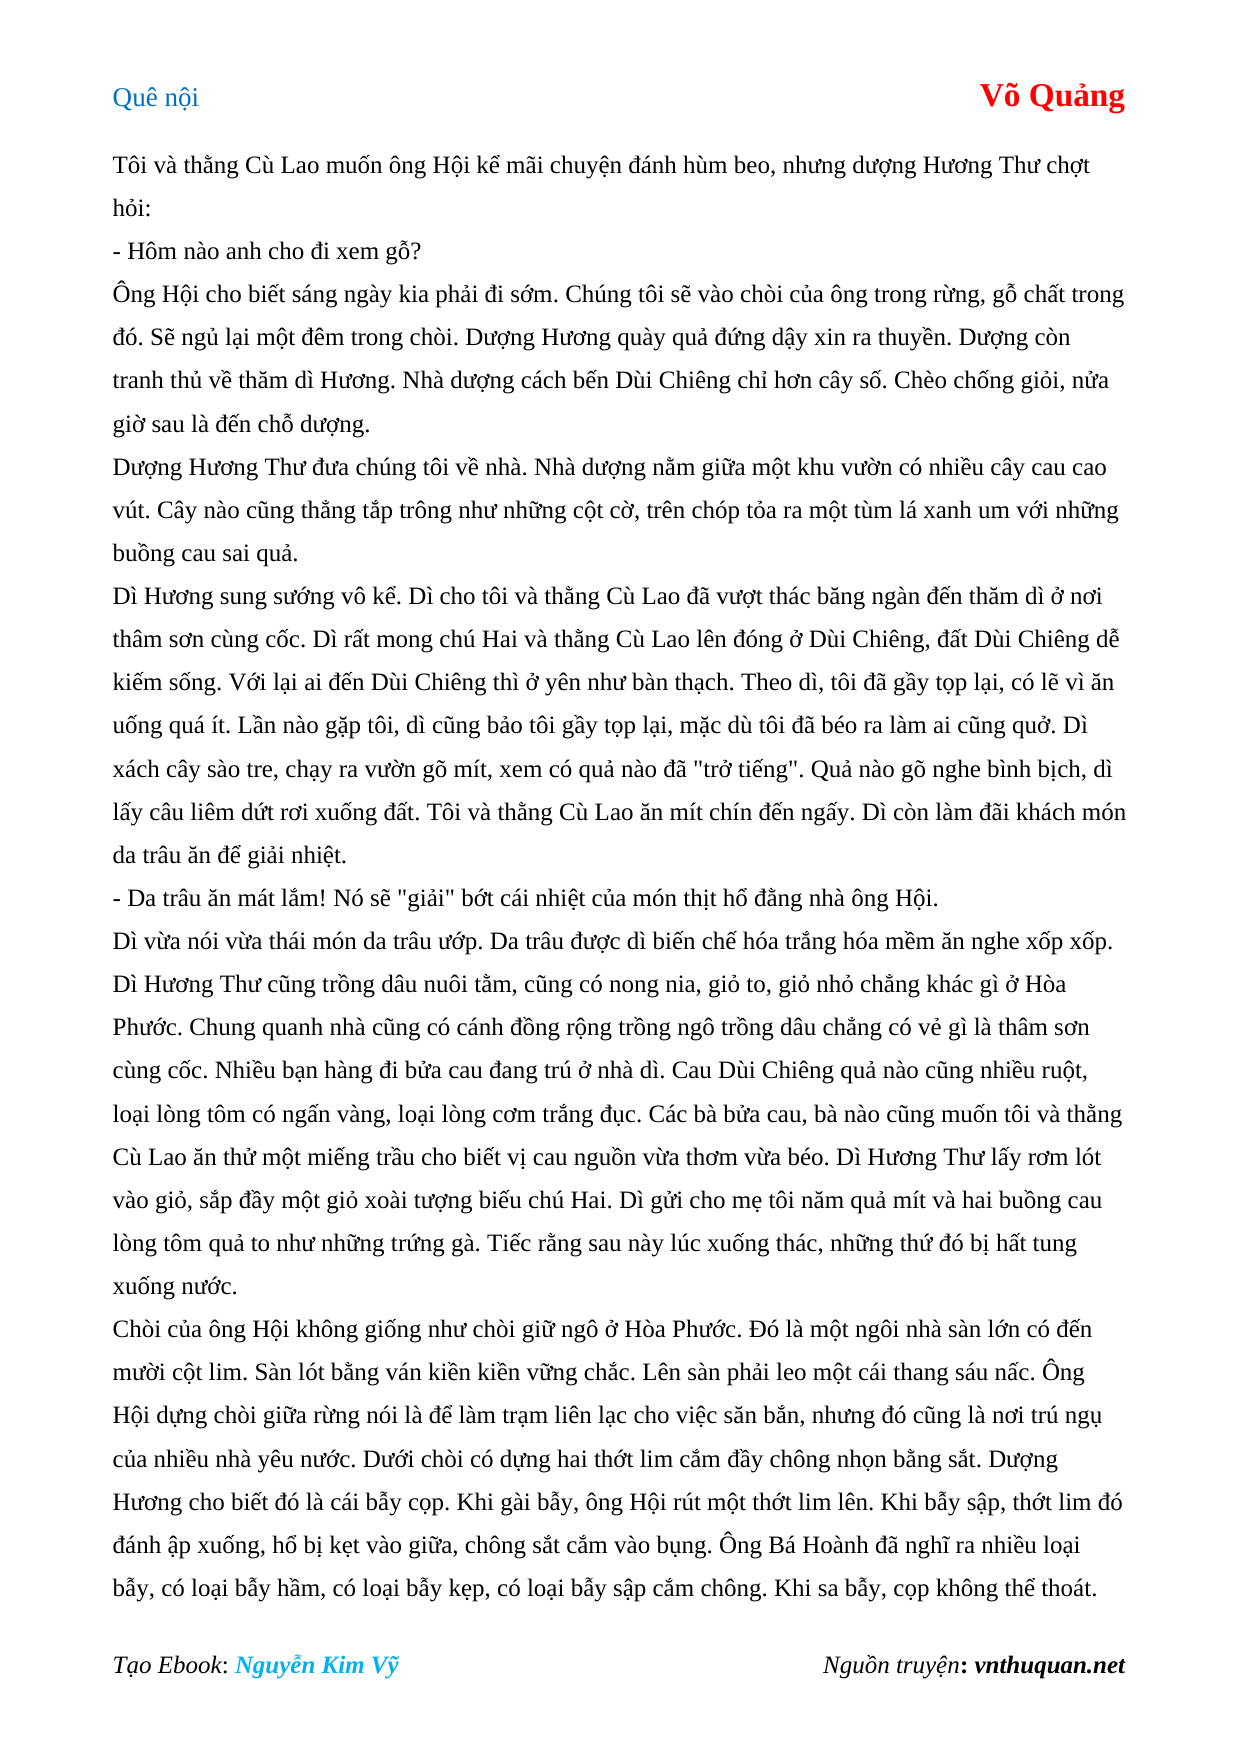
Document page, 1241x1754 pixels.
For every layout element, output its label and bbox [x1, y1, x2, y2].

text [112, 150, 1128, 1602]
